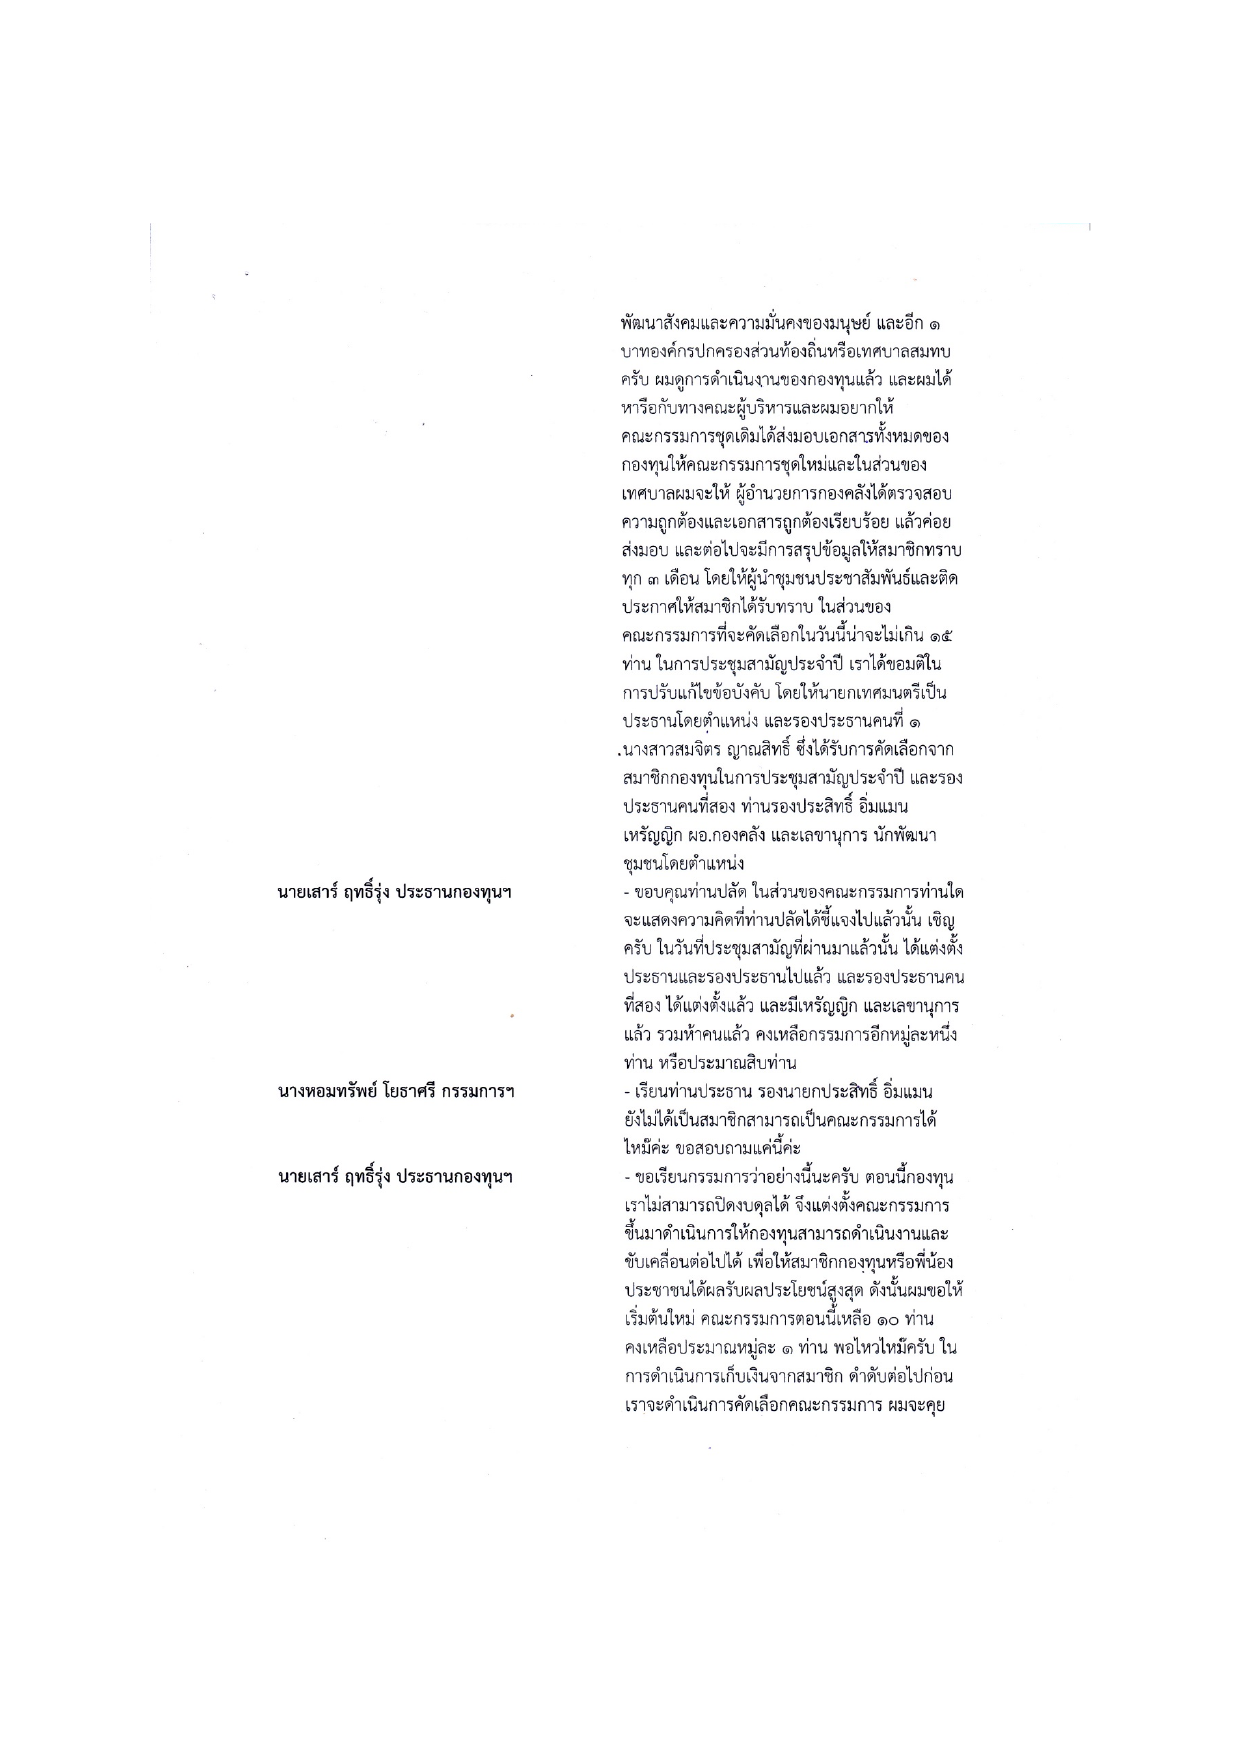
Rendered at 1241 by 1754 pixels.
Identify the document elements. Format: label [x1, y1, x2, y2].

picture [150, 223, 1091, 1546]
